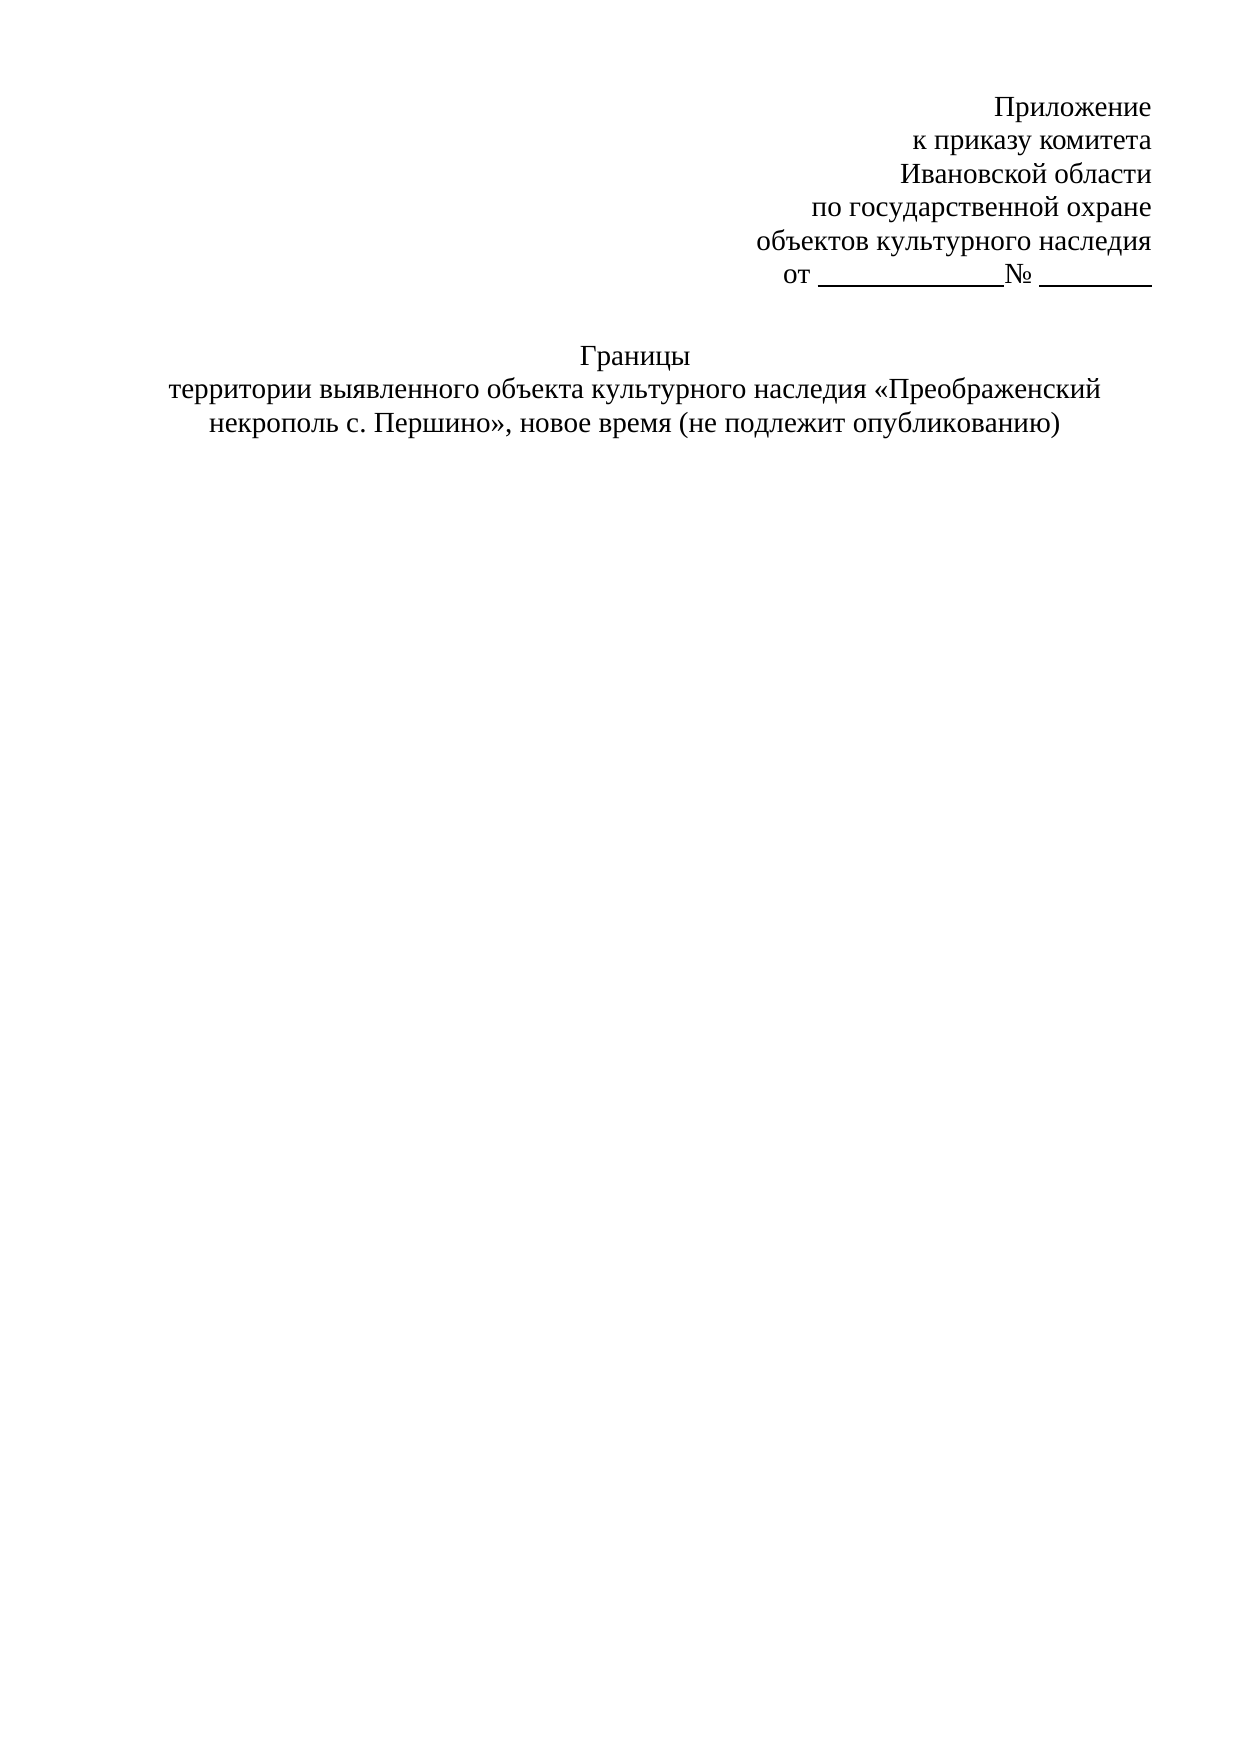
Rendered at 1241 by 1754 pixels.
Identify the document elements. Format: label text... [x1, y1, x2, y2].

text от № [118, 256, 1152, 290]
text Ивановской области [118, 156, 1152, 189]
text к приказу комитета [118, 122, 1152, 156]
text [118, 89, 1152, 122]
text по государственной охране [118, 189, 1152, 223]
text территории выявленного объекта культурного наследия «Преображенский некрополь с. Першино», новое время (не подлежит опубликованию) [118, 372, 1152, 439]
text Границы [118, 338, 1152, 372]
text объектов культурного наследия [118, 223, 1152, 256]
